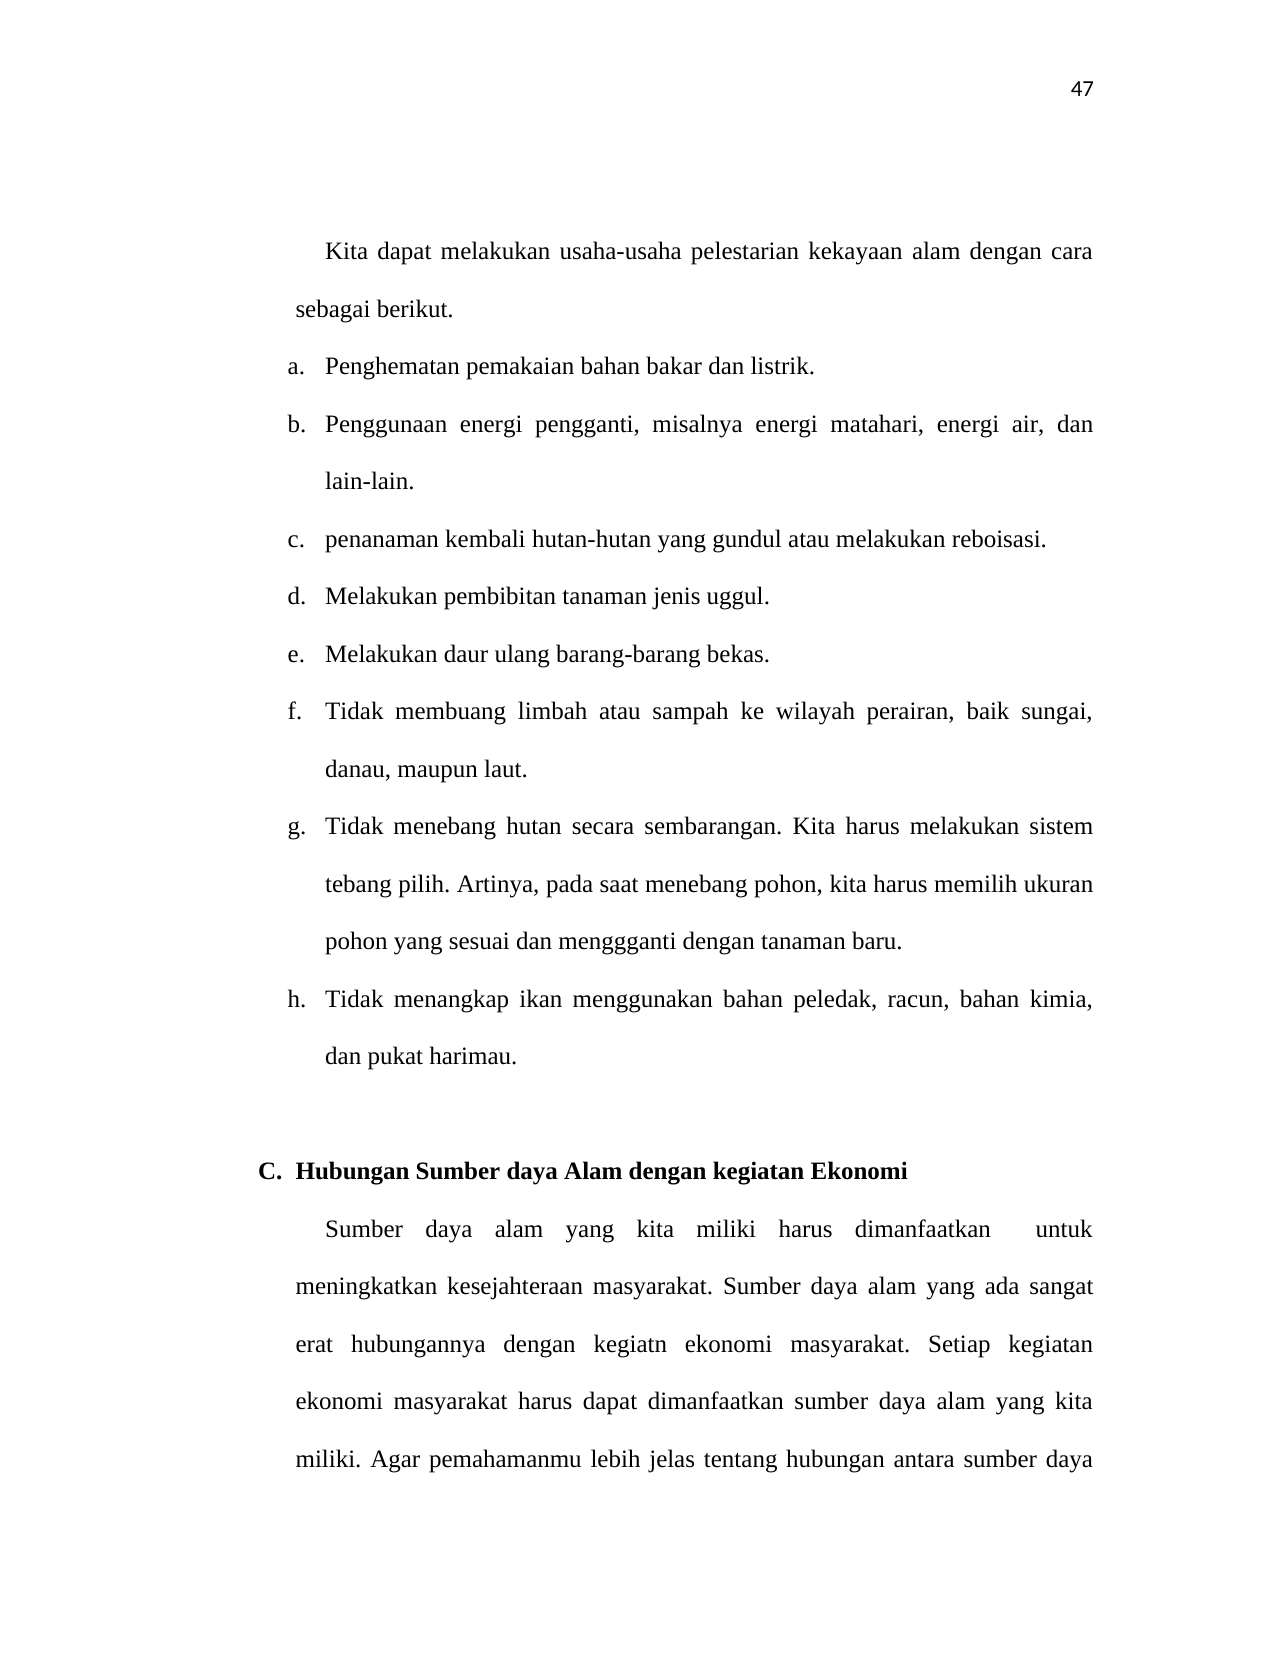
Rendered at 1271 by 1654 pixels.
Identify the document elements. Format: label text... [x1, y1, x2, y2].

list Melakukan daur ulang barang-barang bekas. [287, 639, 1094, 667]
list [295, 1214, 1094, 1472]
list Hubungan Sumber daya Alam dengan kegiatan Ekonomi [258, 1156, 1094, 1185]
list penanaman kembali hutan-hutan yang gundul atau melakukan reboisasi. [287, 524, 1094, 552]
list Tidak membuang limbah atau sampah ke wilayah perairan, baik sungai, danau, maupun laut. [287, 696, 1094, 782]
list Kita dapat melakukan usaha-usaha pelestarian kekayaan alam dengan cara sebagai berikut. [295, 236, 1094, 322]
list Penghematan pemakaian bahan bakar dan listrik. [287, 351, 1094, 380]
list Tidak menangkap ikan menggunakan bahan peledak, racun, bahan kimia, dan pukat harimau. [287, 984, 1094, 1070]
list Penggunaan energi pengganti, misalnya energi matahari, energi air, dan lain-lain. [287, 409, 1094, 495]
list Melakukan pembibitan tanaman jenis uggul. [287, 581, 1094, 610]
list Tidak menebang hutan secara sembarangan. Kita harus melakukan sistem tebang pilih. Artinya, pada saat menebang pohon, kita harus memilih ukuran pohon yang sesuai dan menggganti dengan tanaman baru. [287, 811, 1094, 955]
